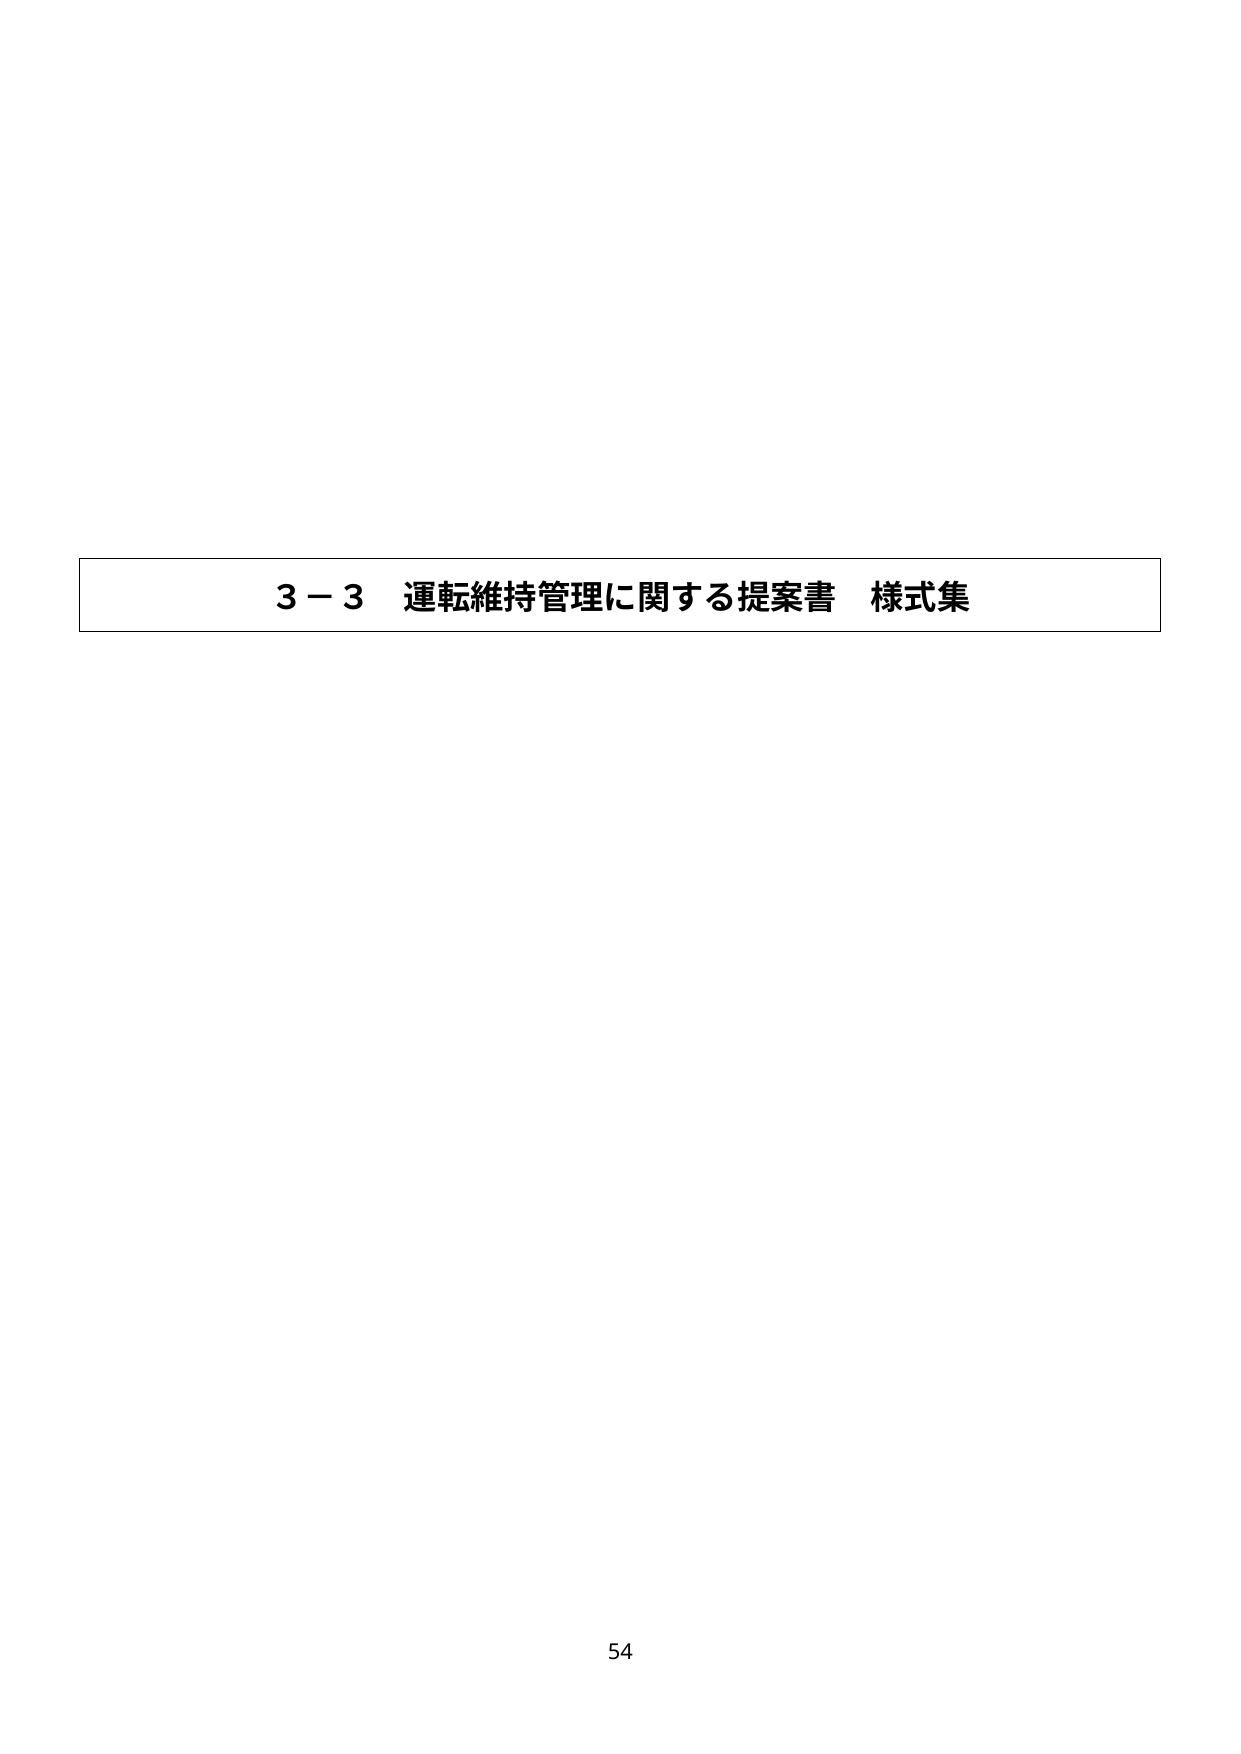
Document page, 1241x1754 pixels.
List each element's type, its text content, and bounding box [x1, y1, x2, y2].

text ３－３ 運転維持管理に関する提案書 様式集 [80, 559, 1160, 631]
